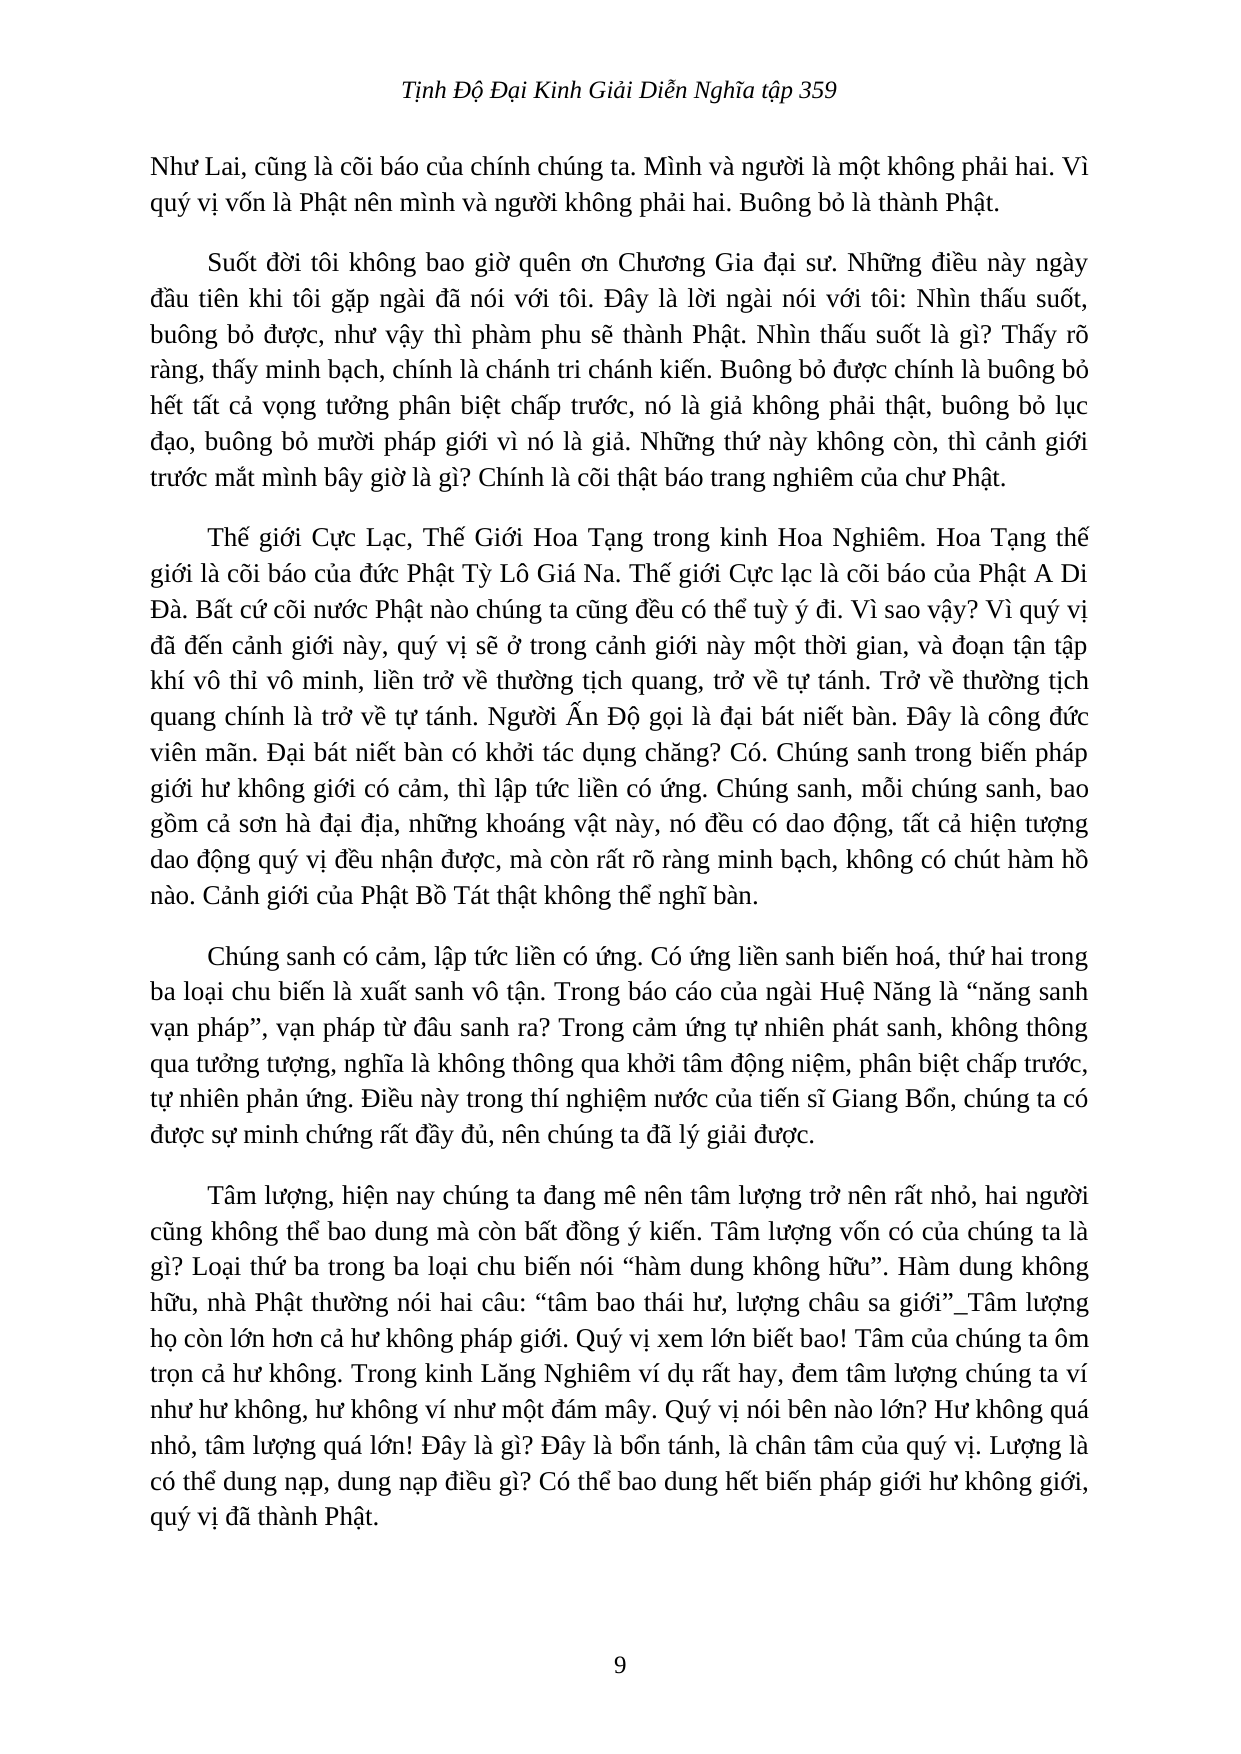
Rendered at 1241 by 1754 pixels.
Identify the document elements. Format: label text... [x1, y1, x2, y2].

text Thế giới Cực Lạc, Thế Giới Hoa Tạng trong kinh Hoa Nghiêm. Hoa Tạng thế giới là cõi báo của đức Phật Tỳ Lô Giá Na. Thế giới Cực lạc là cõi báo của Phật A Di Đà. Bất cứ cõi nước Phật nào chúng ta cũng đều có thể tuỳ ý đi. Vì sao vậy? Vì quý vị đã đến cảnh giới này, quý vị sẽ ở trong cảnh giới này một thời gian, và đoạn tận tập khí vô thỉ vô minh, liền trở về thường tịch quang, trở về tự tánh. Trở về thường tịch quang chính là trở về tự tánh. Người Ấn Độ gọi là đại bát niết bàn. Đây là công đức viên mãn. Đại bát niết bàn có khởi tác dụng chăng? Có. Chúng sanh trong biến pháp giới hư không giới có cảm, thì lập tức liền có ứng. Chúng sanh, mỗi chúng sanh, bao gồm cả sơn hà đại địa, những khoáng vật này, nó đều có dao động, tất cả hiện tượng dao động quý vị đều nhận được, mà còn rất rõ ràng minh bạch, không có chút hàm hồ nào. Cảnh giới của Phật Bồ Tát thật không thể nghĩ bàn. [150, 522, 1090, 910]
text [150, 150, 1090, 217]
text Suốt đời tôi không bao giờ quên ơn Chương Gia đại sư. Những điều này ngày đầu tiên khi tôi gặp ngài đã nói với tôi. Đây là lời ngài nói với tôi: Nhìn thấu suốt, buông bỏ được, như vậy thì phàm phu sẽ thành Phật. Nhìn thấu suốt là gì? Thấy rõ ràng, thấy minh bạch, chính là chánh tri chánh kiến. Buông bỏ được chính là buông bỏ hết tất cả vọng tưởng phân biệt chấp trước, nó là giả không phải thật, buông bỏ lục đạo, buông bỏ mười pháp giới vì nó là giả. Những thứ này không còn, thì cảnh giới trước mắt mình bây giờ là gì? Chính là cõi thật báo trang nghiêm của chư Phật. [150, 246, 1090, 492]
text Tâm lượng, hiện nay chúng ta đang mê nên tâm lượng trở nên rất nhỏ, hai người cũng không thể bao dung mà còn bất đồng ý kiến. Tâm lượng vốn có của chúng ta là gì? Loại thứ ba trong ba loại chu biến nói “hàm dung không hữu”. Hàm dung không hữu, nhà Phật thường nói hai câu: “tâm bao thái hư, lượng châu sa giới”_Tâm lượng họ còn lớn hơn cả hư không pháp giới. Quý vị xem lớn biết bao! Tâm của chúng ta ôm trọn cả hư không. Trong kinh Lăng Nghiêm ví dụ rất hay, đem tâm lượng chúng ta ví như hư không, hư không ví như một đám mây. Quý vị nói bên nào lớn? Hư không quá nhỏ, tâm lượng quá lớn! Đây là gì? Đây là bổn tánh, là chân tâm của quý vị. Lượng là có thể dung nạp, dung nạp điều gì? Có thể bao dung hết biến pháp giới hư không giới, quý vị đã thành Phật. [150, 1179, 1090, 1532]
text Chúng sanh có cảm, lập tức liền có ứng. Có ứng liền sanh biến hoá, thứ hai trong ba loại chu biến là xuất sanh vô tận. Trong báo cáo của ngài Huệ Năng là “năng sanh vạn pháp”, vạn pháp từ đâu sanh ra? Trong cảm ứng tự nhiên phát sanh, không thông qua tưởng tượng, nghĩa là không thông qua khởi tâm động niệm, phân biệt chấp trước, tự nhiên phản ứng. Điều này trong thí nghiệm nước của tiến sĩ Giang Bổn, chúng ta có được sự minh chứng rất đầy đủ, nên chúng ta đã lý giải được. [150, 939, 1090, 1149]
